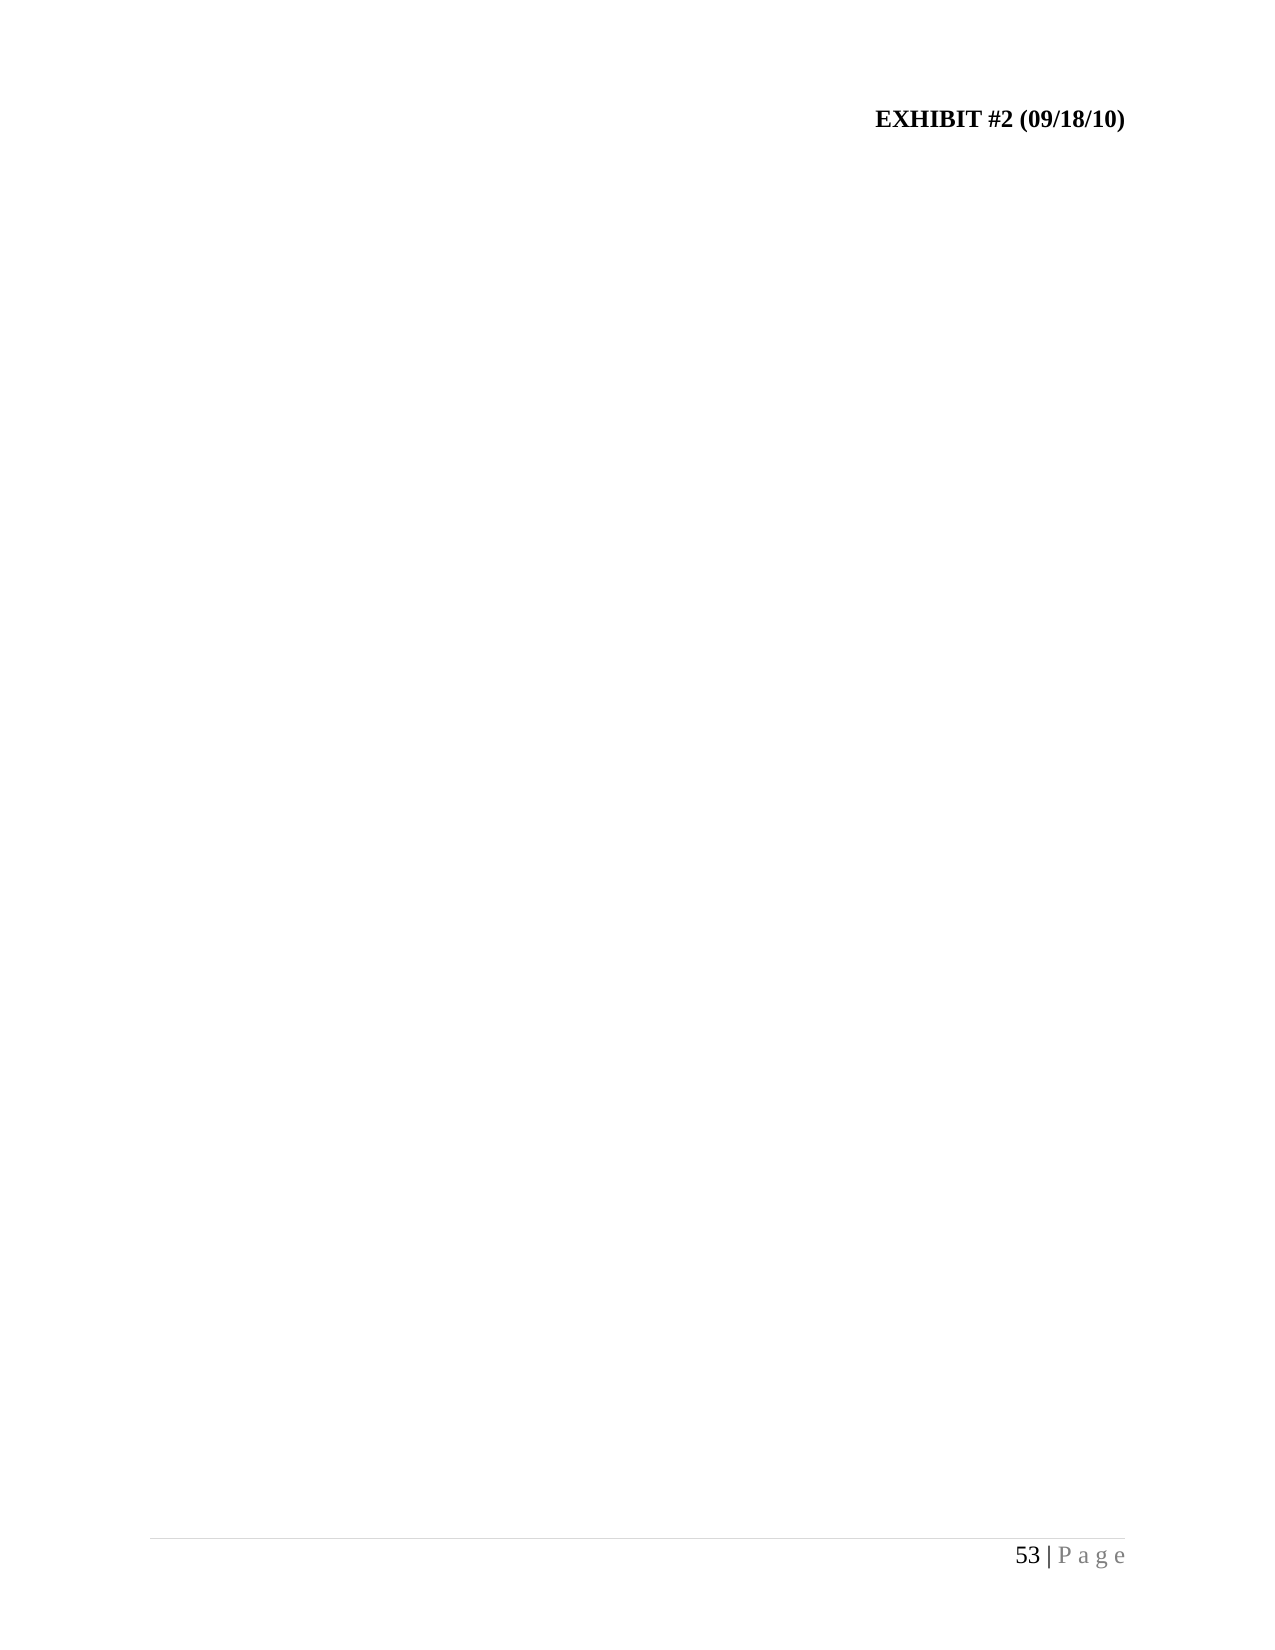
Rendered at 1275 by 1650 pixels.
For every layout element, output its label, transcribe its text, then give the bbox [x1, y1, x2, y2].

text EXHIBIT #2 (09/18/10) [150, 104, 1125, 132]
